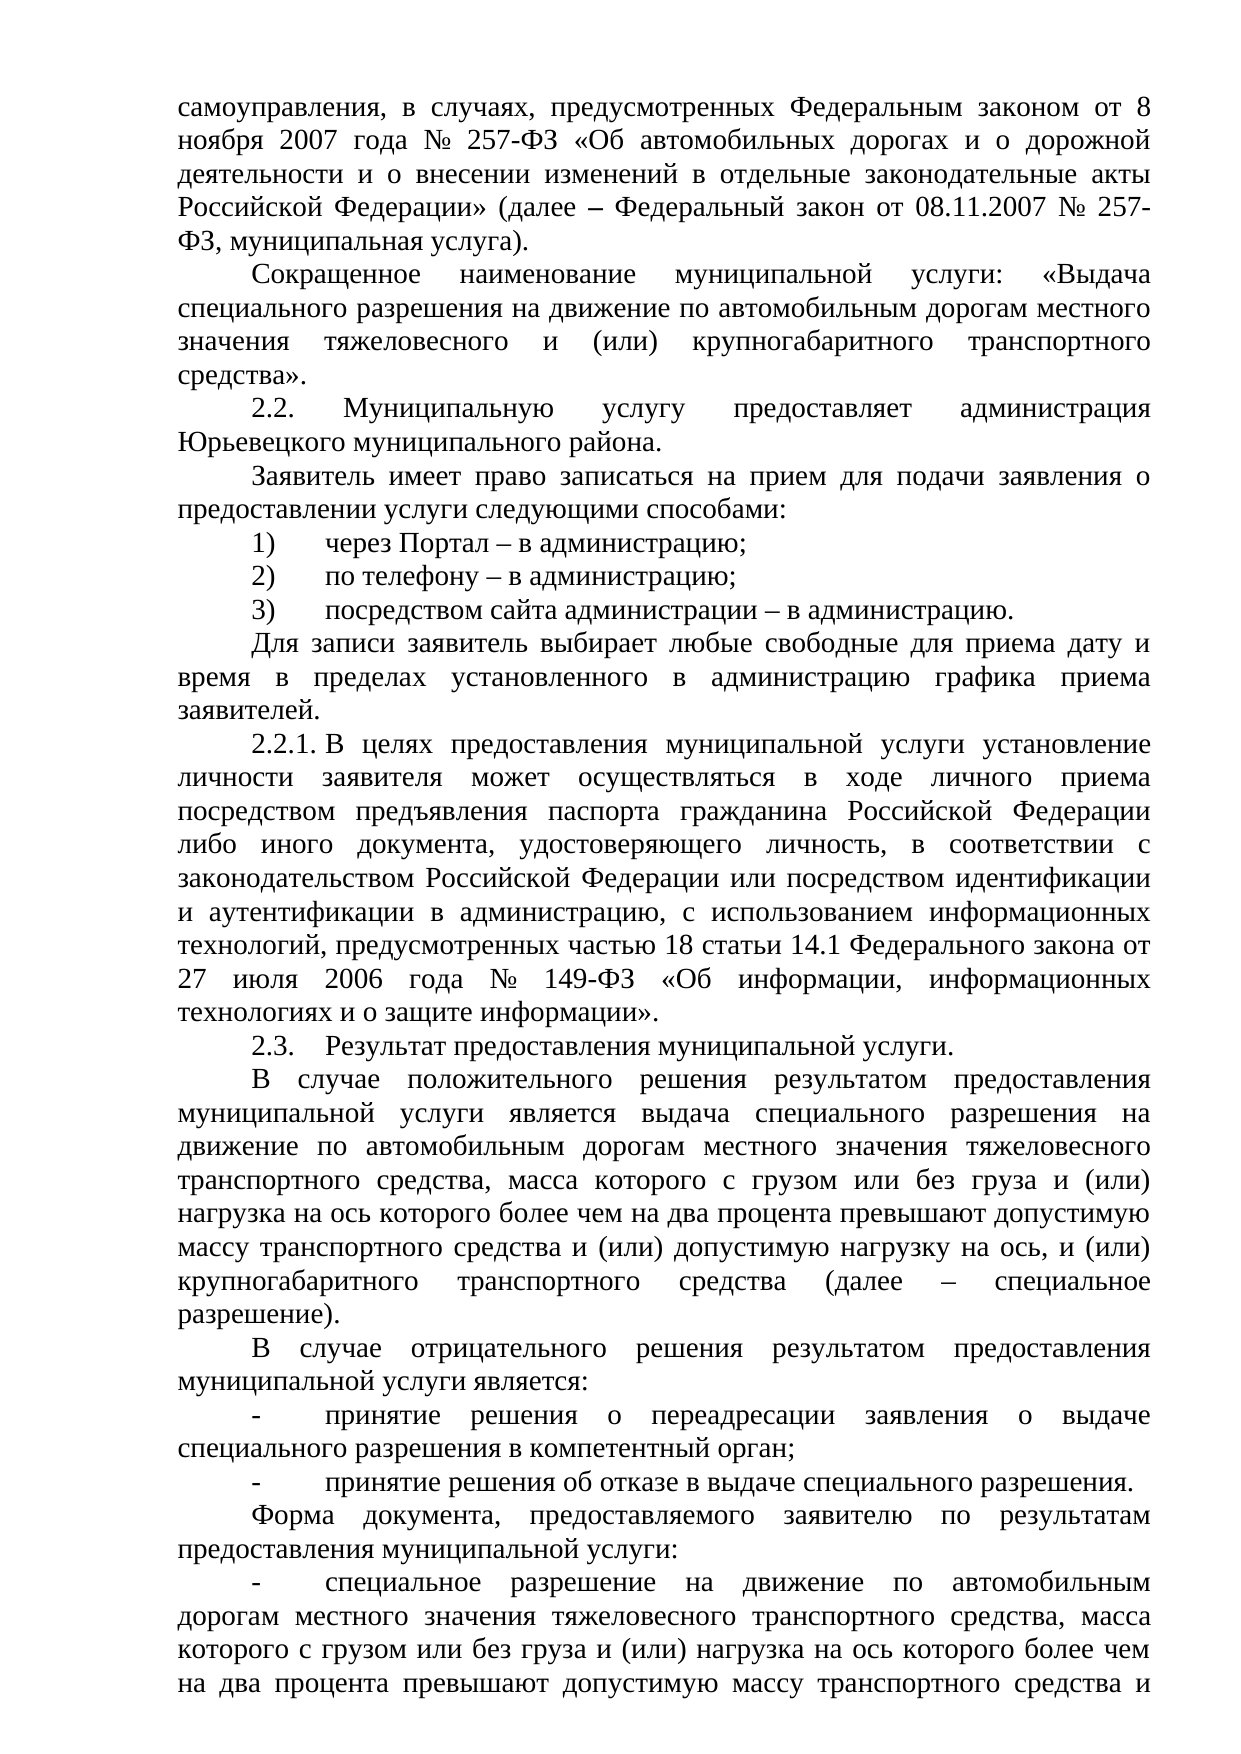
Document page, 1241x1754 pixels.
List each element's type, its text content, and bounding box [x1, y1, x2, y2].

text Для записи заявитель выбирает любые свободные для приема дату и время в пределах установленного в администрацию графика приема заявителей. [177, 625, 1152, 726]
list через Портал – в администрацию; [177, 525, 1152, 558]
text - принятие решения об отказе в выдаче специального разрешения. [177, 1464, 1152, 1497]
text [177, 89, 1152, 256]
text - принятие решения о переадресации заявления о выдаче специального разрешения в компетентный орган; [177, 1397, 1152, 1464]
list посредством сайта администрации – в администрацию. [177, 592, 1152, 625]
text 2.2.1. В целях предоставления муниципальной услуги установление личности заявителя может осуществляться в ходе личного приема посредством предъявления паспорта гражданина Российской Федерации либо иного документа, удостоверяющего личность, в соответствии с законодательством Российской Федерации или посредством идентификации и аутентификации в администрацию, с использованием информационных технологий, предусмотренных частью 18 статьи 14.1 Федерального закона от 27 июля 2006 года № 149-ФЗ «Об информации, информационных технологиях и о защите информации». [177, 726, 1152, 1028]
text Сокращенное наименование муниципальной услуги: «Выдача специального разрешения на движение по автомобильным дорогам местного значения тяжеловесного и (или) крупногабаритного транспортного средства». [177, 256, 1152, 391]
text В случае положительного решения результатом предоставления муниципальной услуги является выдача специального разрешения на движение по автомобильным дорогам местного значения тяжеловесного транспортного средства, масса которого с грузом или без груза и (или) нагрузка на ось которого более чем на два процента превышают допустимую массу транспортного средства и (или) допустимую нагрузку на ось, и (или) крупногабаритного транспортного средства (далее – специальное разрешение). [177, 1061, 1152, 1330]
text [177, 1564, 1152, 1699]
text 2.2. Муниципальную услугу предоставляет администрация Юрьевецкого муниципального района. [177, 391, 1152, 458]
text Форма документа, предоставляемого заявителю по результатам предоставления муниципальной услуги: [177, 1497, 1152, 1564]
text 2.3. Результат предоставления муниципальной услуги. [177, 1028, 1152, 1061]
text В случае отрицательного решения результатом предоставления муниципальной услуги является: [177, 1330, 1152, 1397]
list по телефону – в администрацию; [177, 558, 1152, 592]
text Заявитель имеет право записаться на прием для подачи заявления о предоставлении услуги следующими способами: [177, 458, 1152, 525]
